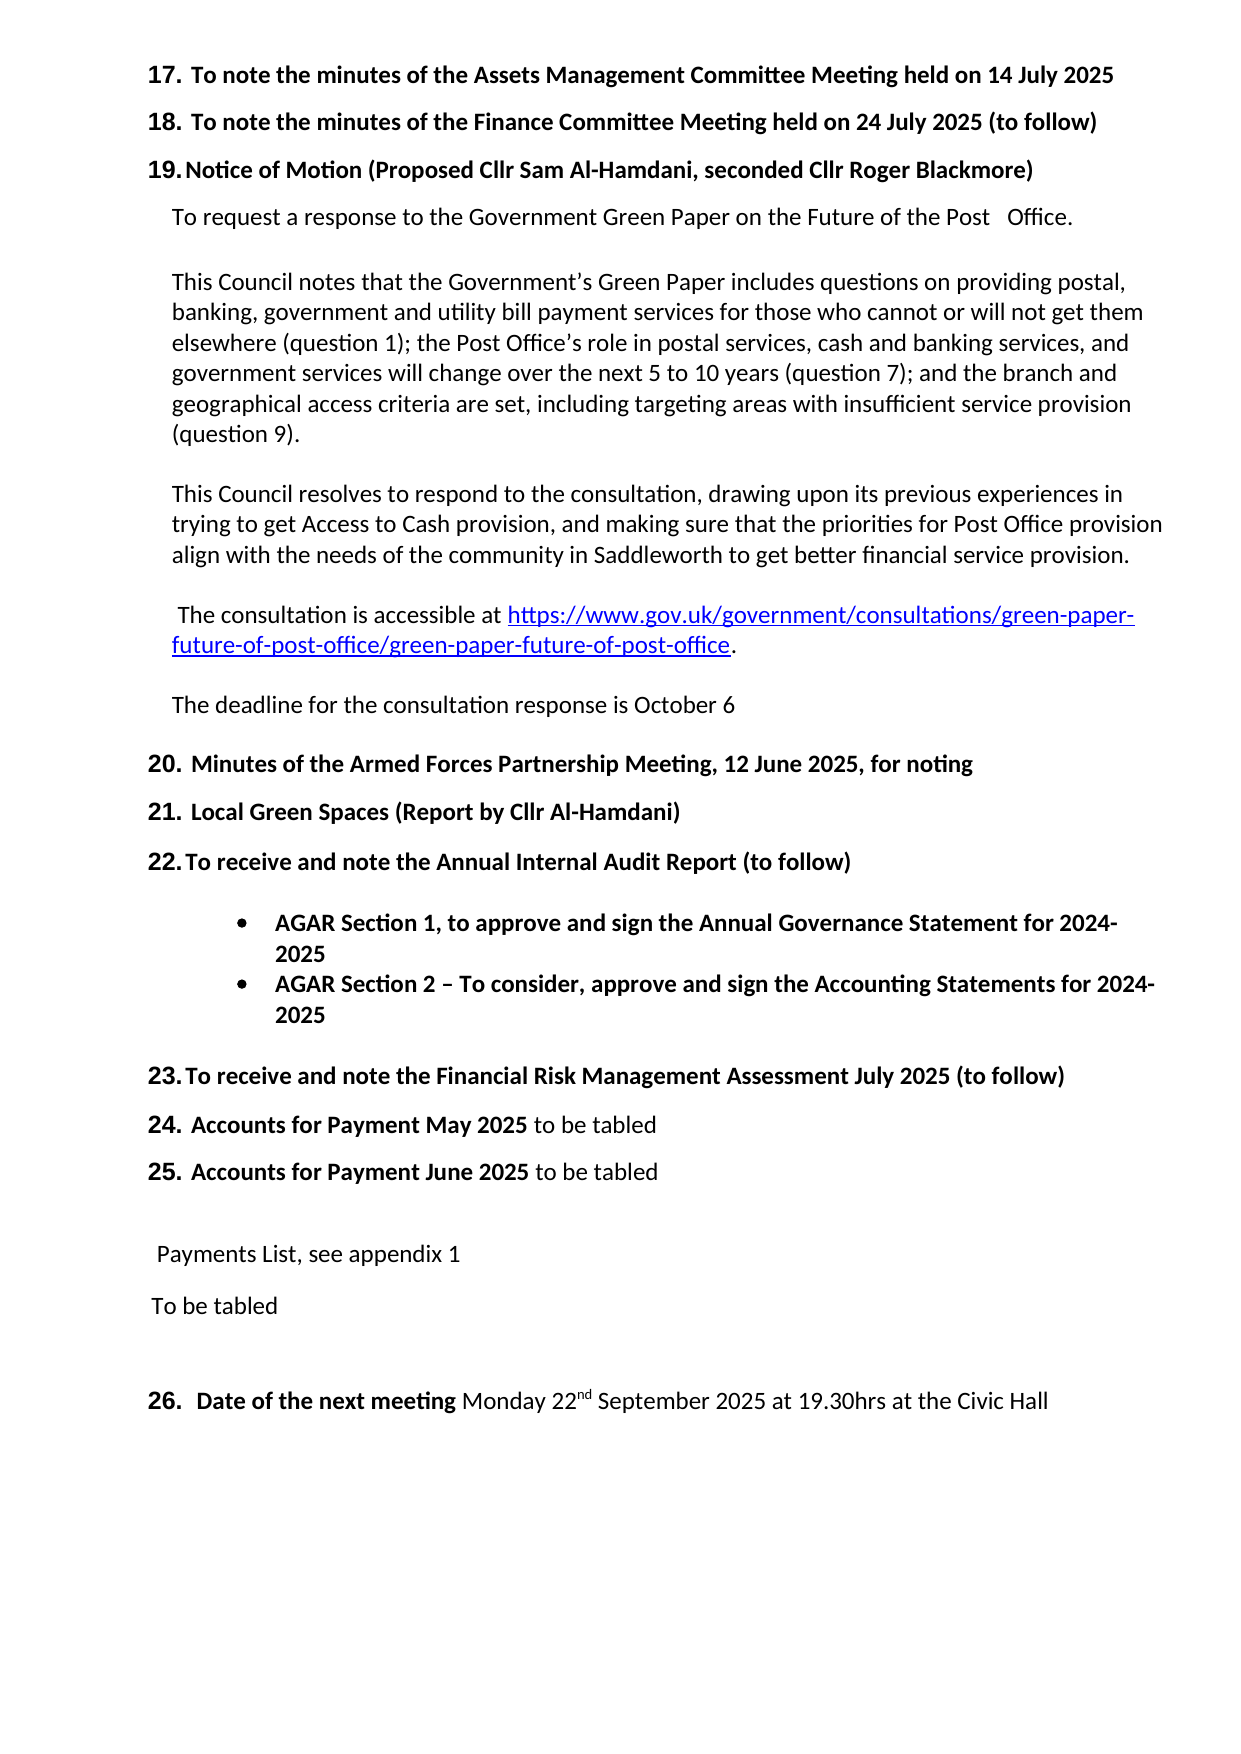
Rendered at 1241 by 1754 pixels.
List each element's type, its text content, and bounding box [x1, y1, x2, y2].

list Accounts for Payment May 2025 to be tabled [148, 1109, 1167, 1139]
text This Council resolves to respond to the consultation, drawing upon its previous experiences in trying to get Access to Cash provision, and making sure that the priorities for Post Office provision align with the needs of the community in Saddleworth to get better financial service provision. [172, 478, 1167, 569]
list To receive and note the Financial Risk Management Assessment July 2025 (to follow) [148, 1060, 1167, 1091]
text Payments List, see appendix 1 [134, 1238, 1167, 1269]
list To receive and note the Annual Internal Audit Report (to follow) [148, 846, 1167, 877]
text The consultation is accessible at https://www.gov.uk/government/consultations/green-paper-future-of-post-office/green-paper-future-of-post-office. [172, 599, 1167, 660]
text This Council notes that the Government’s Green Paper includes questions on providing postal, banking, government and utility bill payment services for those who cannot or will not get them elsewhere (question 1); the Post Office’s role in postal services, cash and banking services, and government services will change over the next 5 to 10 years (question 7); and the branch and geographical access criteria are set, including targeting areas with insufficient service provision (question 9). [172, 266, 1167, 449]
list AGAR Section 1, to approve and sign the Annual Governance Statement for 2024-2025 [237, 907, 1167, 968]
list To note the minutes of the Assets Management Committee Meeting held on 14 July 2025 [148, 59, 1167, 89]
list AGAR Section 2 – To consider, approve and sign the Accounting Statements for 2024-2025 [237, 968, 1167, 1029]
list Minutes of the Armed Forces Partnership Meeting, 12 June 2025, for noting [148, 749, 1167, 779]
list To note the minutes of the Finance Committee Meeting held on 24 July 2025 (to follow) [148, 107, 1167, 137]
list Accounts for Payment June 2025 to be tabled [148, 1156, 1167, 1187]
text To request a response to the Government Green Paper on the Future of the Post Office. [172, 202, 1167, 232]
list Date of the next meeting Monday 22nd September 2025 at 19.30hrs at the Civic Hall [148, 1385, 1167, 1415]
list Notice of Motion (Proposed Cllr Sam Al-Hamdani, seconded Cllr Roger Blackmore) [148, 154, 1167, 184]
text To be tabled [134, 1290, 1167, 1321]
text The deadline for the consultation response is October 6 [172, 689, 1167, 719]
list Local Green Spaces (Report by Cllr Al-Hamdani) [148, 796, 1167, 827]
